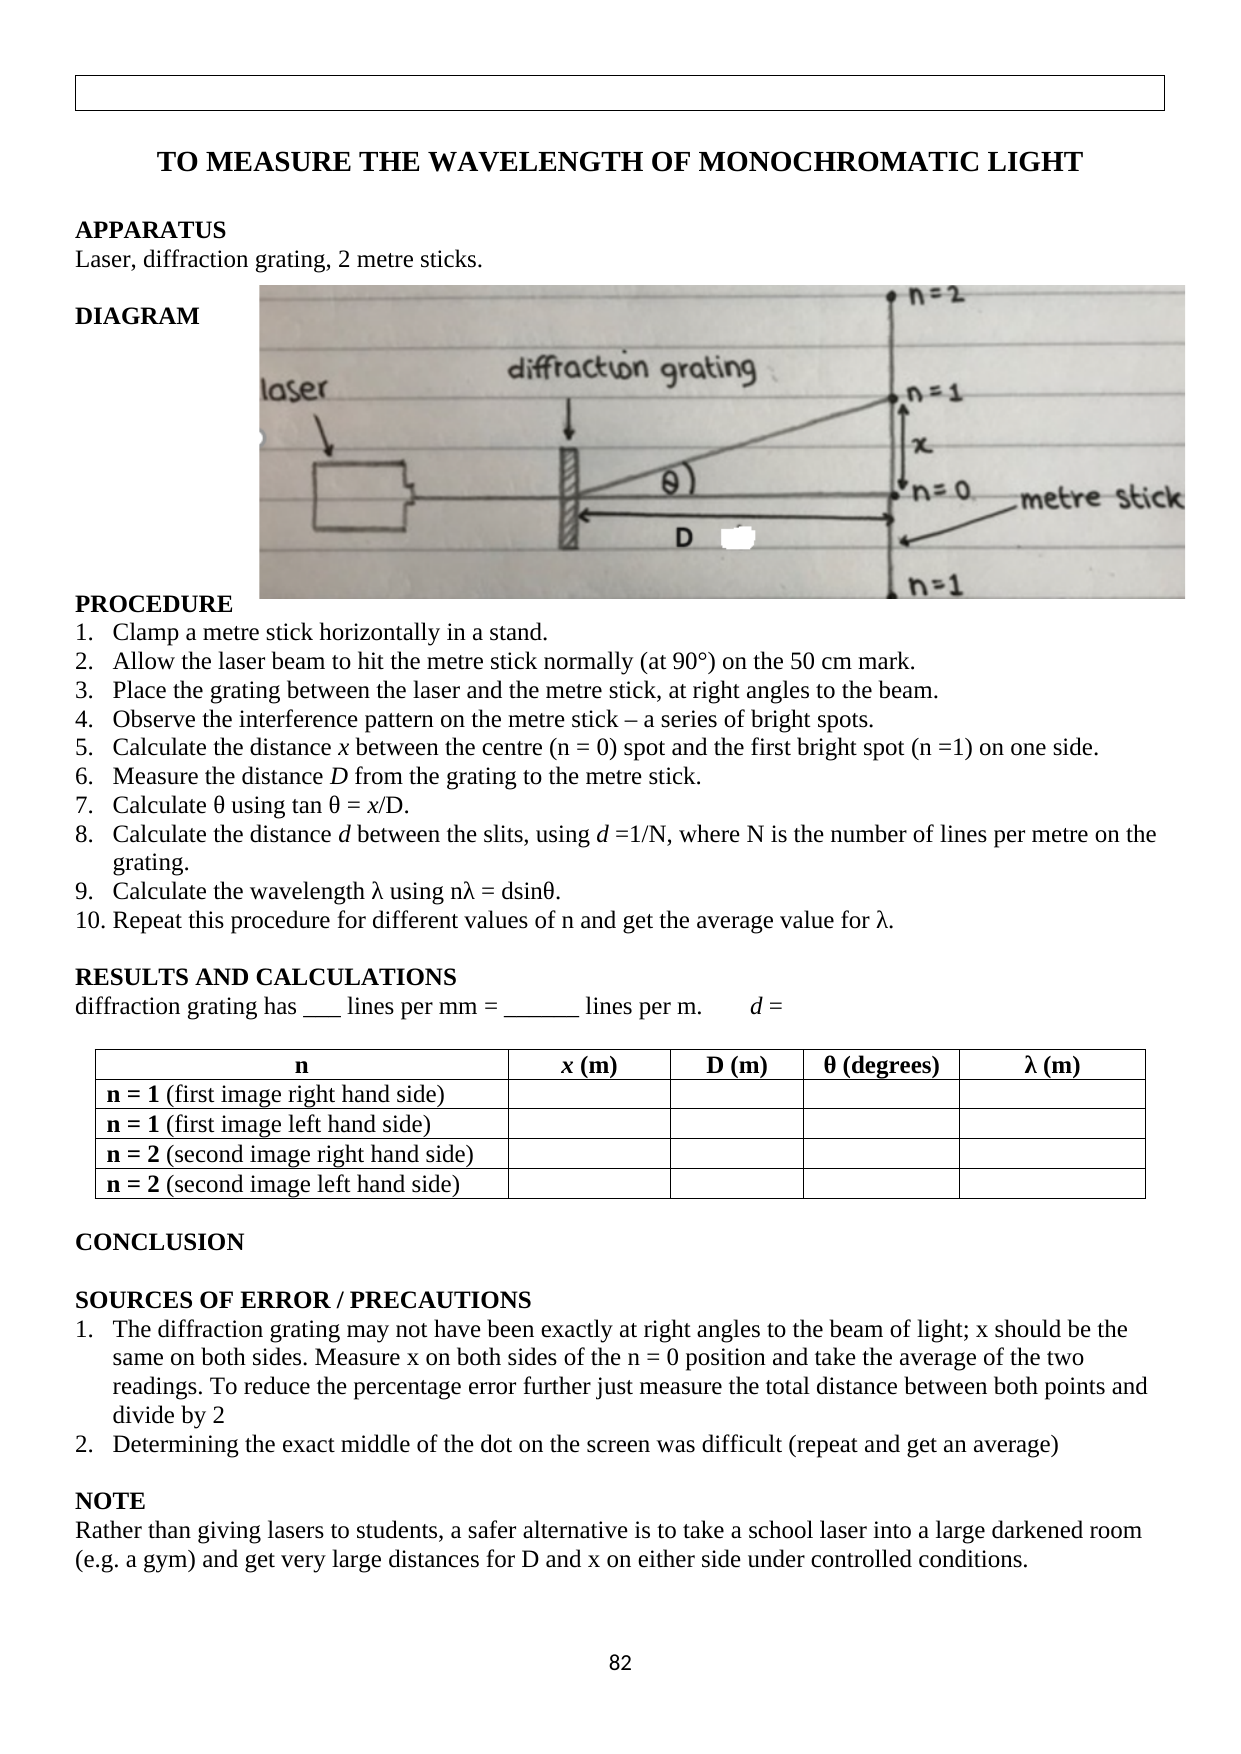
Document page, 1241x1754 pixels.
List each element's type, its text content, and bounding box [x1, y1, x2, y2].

table_cell [671, 1139, 803, 1168]
list Place the grating between the laser and the metre stick, at right angles to the beam. [75, 675, 1165, 704]
list Clamp a metre stick horizontally in a stand. [75, 617, 1165, 646]
list Measure the distance D from the grating to the metre stick. [75, 761, 1165, 790]
picture [259, 285, 1186, 599]
table_cell n = 2 (second image left hand side) [96, 1169, 508, 1198]
text Laser, diffraction grating, 2 metre sticks. [75, 244, 1165, 272]
table_cell [509, 1109, 670, 1138]
table_cell [671, 1109, 803, 1138]
table_header θ (degrees) [804, 1050, 959, 1078]
text NOTE [75, 1486, 1165, 1515]
text PROCEDURE [75, 589, 1165, 617]
list Calculate the distance d between the slits, using d =1/N, where N is the number of lines per metre on the grating. [75, 819, 1165, 876]
list Observe the interference pattern on the metre stick – a series of bright spots. [75, 704, 1165, 732]
text APPARATUS [75, 215, 1165, 244]
table_cell [960, 1139, 1145, 1168]
table_header n [96, 1050, 508, 1078]
list Allow the laser beam to hit the metre stick normally (at 90°) on the 50 cm mark. [75, 646, 1165, 675]
table_header x (m) [509, 1050, 670, 1078]
list The diffraction grating may not have been exactly at right angles to the beam of light; x should be the same on both sides. Measure x on both sides of the n = 0 position and take the average of the two readings. To reduce the percentage error further just measure the total distance between both points and divide by 2 [75, 1314, 1165, 1429]
table_cell [960, 1080, 1145, 1108]
subtitle TO MEASURE THE WAVELENGTH OF MONOCHROMATIC LIGHT [75, 144, 1165, 178]
table_cell [960, 1169, 1145, 1198]
text DIAGRAM [75, 301, 259, 330]
list Determining the exact middle of the dot on the screen was difficult (repeat and get an average) [75, 1429, 1165, 1457]
table_cell n = 1 (first image right hand side) [96, 1080, 508, 1108]
table_header λ (m) [960, 1050, 1145, 1078]
table_cell [509, 1080, 670, 1108]
table_cell [509, 1139, 670, 1168]
list Repeat this procedure for different values of n and get the average value for λ. [75, 905, 1165, 934]
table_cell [76, 76, 1164, 109]
text CONCLUSION [75, 1227, 1165, 1256]
table_cell [804, 1109, 959, 1138]
text SOURCES OF ERROR / PRECAUTIONS [75, 1285, 1165, 1314]
table_header D (m) [671, 1050, 803, 1078]
table_cell [804, 1139, 959, 1168]
list Calculate the wavelength λ using nλ = dsinθ. [75, 876, 1165, 905]
table_cell [804, 1080, 959, 1108]
table_cell [804, 1169, 959, 1198]
table_cell [671, 1080, 803, 1108]
table_cell [960, 1109, 1145, 1138]
list Calculate the distance x between the centre (n = 0) spot and the first bright spot (n =1) on one side. [75, 732, 1165, 761]
table_cell n = 1 (first image left hand side) [96, 1109, 508, 1138]
table_cell [671, 1169, 803, 1198]
text RESULTS AND CALCULATIONS [75, 962, 1165, 991]
table_cell [509, 1169, 670, 1198]
table_cell n = 2 (second image right hand side) [96, 1139, 508, 1168]
text diffraction grating has ___ lines per mm = ______ lines per m. d = [75, 991, 1165, 1020]
list Calculate θ using tan θ = x/D. [75, 790, 1165, 819]
text Rather than giving lasers to students, a safer alternative is to take a school laser into a large darkened room (e.g. a gym) and get very large distances for D and x on either side under controlled conditions. [75, 1515, 1165, 1572]
